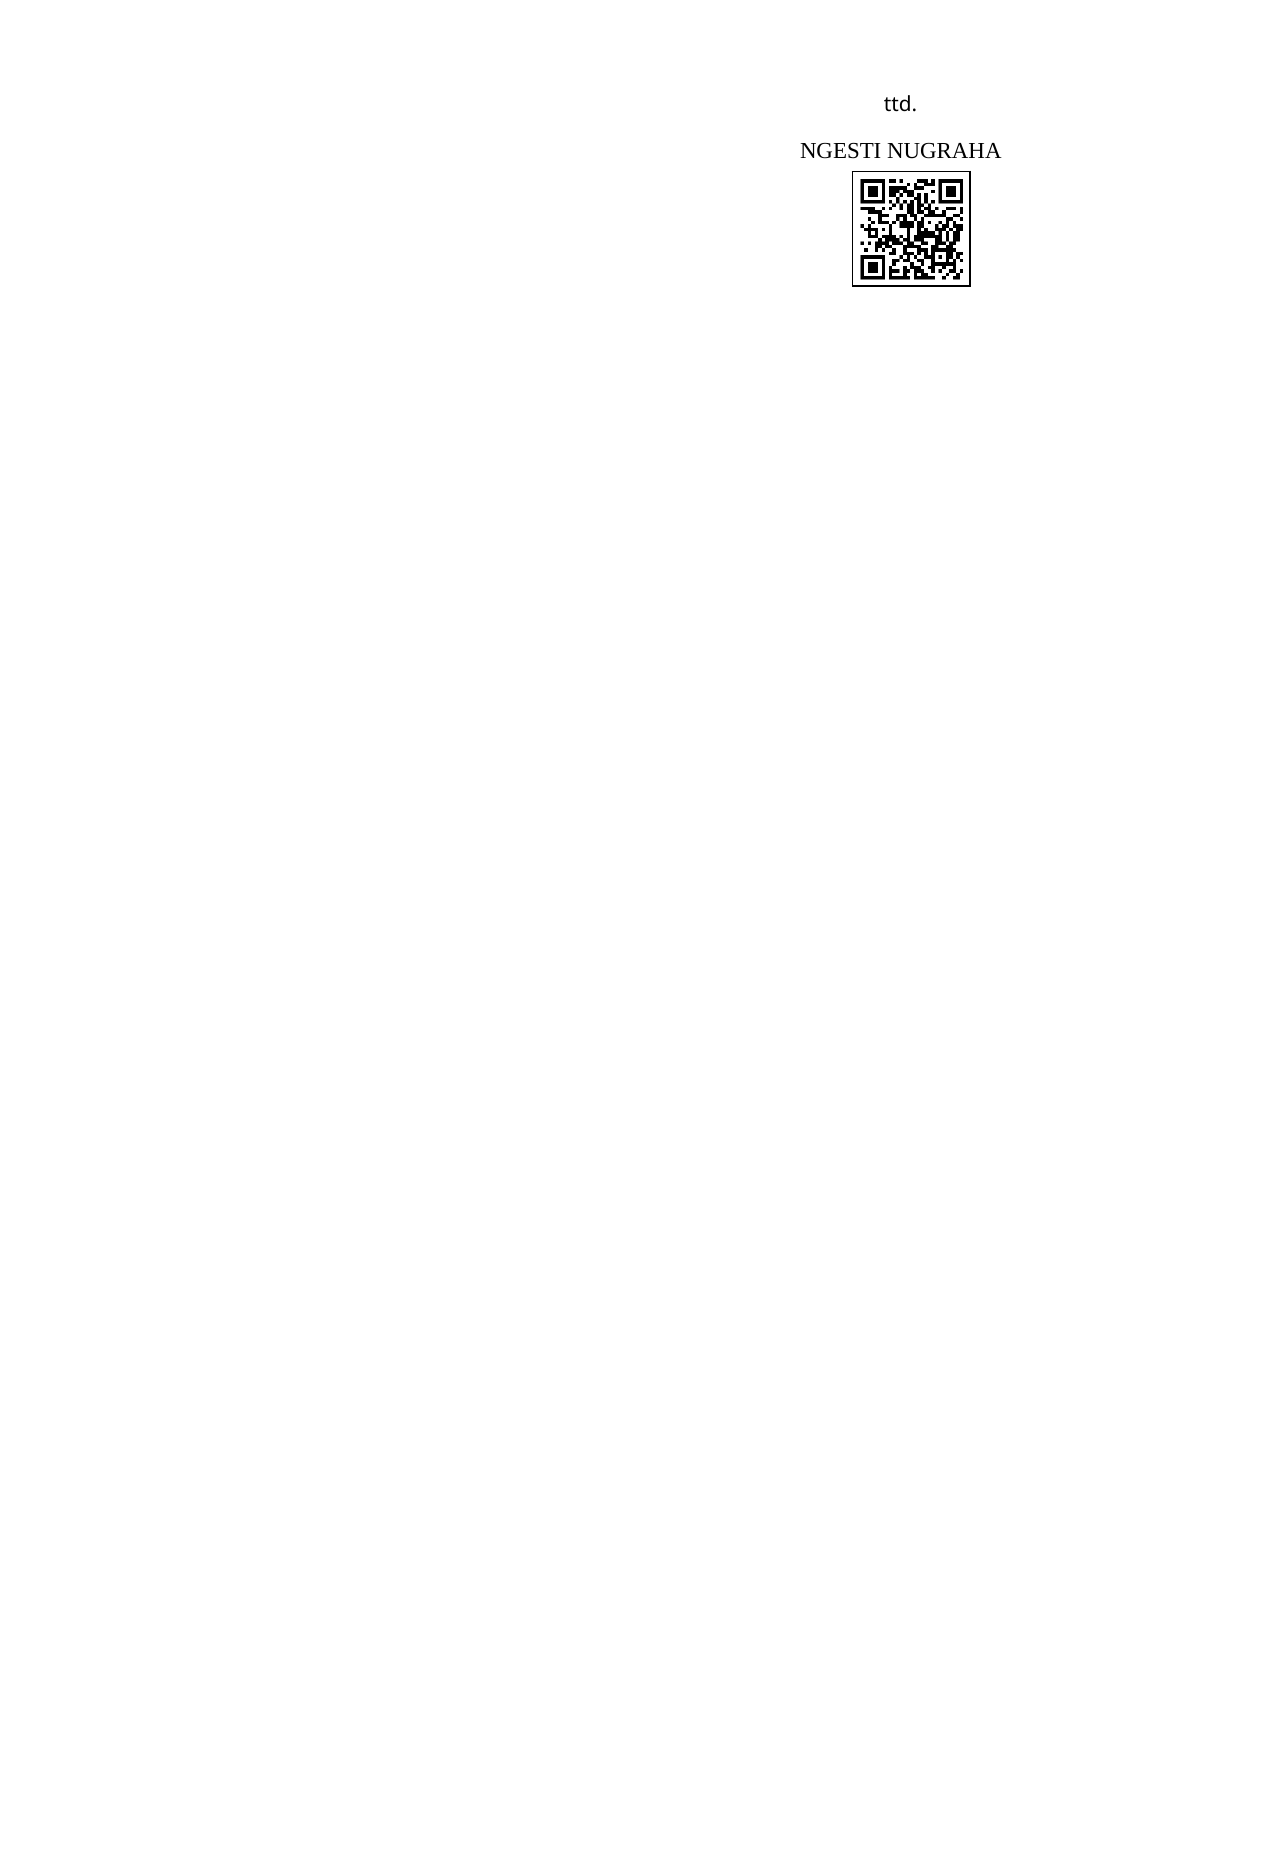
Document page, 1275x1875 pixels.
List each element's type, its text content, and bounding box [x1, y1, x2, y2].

list NGESTI NUGRAHA [750, 137, 1125, 163]
text ttd. [675, 89, 1125, 117]
picture [853, 172, 969, 285]
